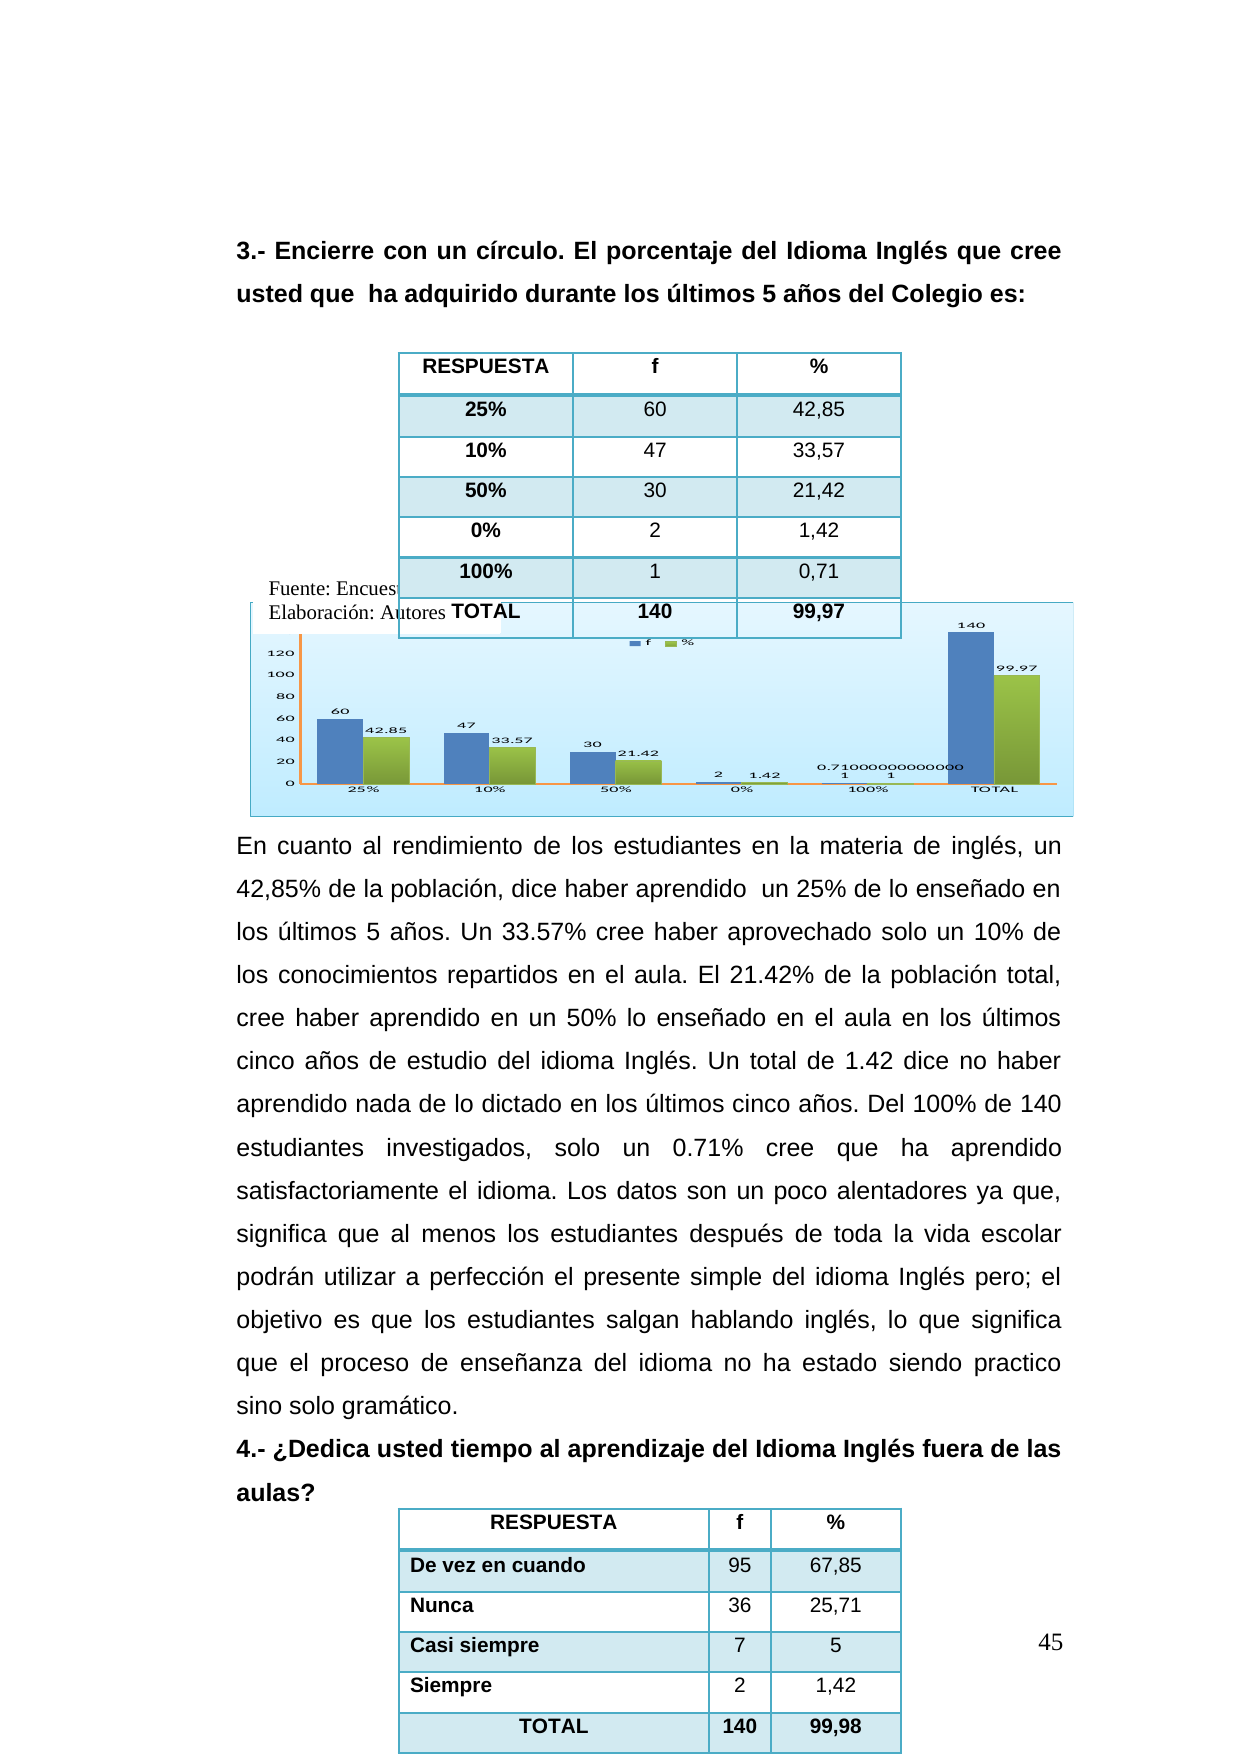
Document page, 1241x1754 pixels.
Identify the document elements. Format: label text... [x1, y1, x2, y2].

table_cell 10% [400, 438, 572, 476]
table_header f [574, 354, 736, 393]
table_cell 33,57 [738, 438, 900, 476]
table_cell Nunca [400, 1593, 708, 1631]
table_cell 2 [710, 1673, 770, 1712]
table_cell TOTAL [400, 1714, 708, 1752]
table_cell 25% [400, 397, 572, 436]
table_cell 140 [710, 1714, 770, 1752]
table_cell Siempre [400, 1673, 708, 1712]
table_cell 25,71 [772, 1593, 900, 1631]
table_header % [772, 1510, 900, 1548]
table_cell TOTAL [400, 599, 572, 637]
text 4.- ¿Dedica usted tiempo al aprendizaje del Idioma Inglés fuera de las aulas? [236, 1434, 1063, 1506]
table_cell 36 [710, 1593, 770, 1631]
table_cell 0,71 [738, 559, 900, 597]
table_cell 100% [400, 559, 572, 597]
table_cell 95 [710, 1552, 770, 1591]
text 3.- Encierre con un círculo. El porcentaje del Idioma Inglés que cree usted que ha adquirido durante los últimos 5 años del Colegio es: [236, 236, 1063, 308]
table_cell 2 [574, 518, 736, 556]
text En cuanto al rendimiento de los estudiantes en la materia de inglés, un 42,85% de la población, dice haber aprendido un 25% de lo enseñado en los últimos 5 años. Un 33.57% cree haber aprovechado solo un 10% de los conocimientos repartidos en el aula. El 21.42% de la población total, cree haber aprendido en un 50% lo enseñado en el aula en los últimos cinco años de estudio del idioma Inglés. Un total de 1.42 dice no haber aprendido nada de lo dictado en los últimos cinco años. Del 100% de 140 estudiantes investigados, solo un 0.71% cree que ha aprendido satisfactoriamente el idioma. Los datos son un poco alentadores ya que, significa que al menos los estudiantes después de toda la vida escolar podrán utilizar a perfección el presente simple del idioma Inglés pero; el objetivo es que los estudiantes salgan hablando inglés, lo que significa que el proceso de enseñanza del idioma no ha estado siendo practico sino solo gramático. [236, 667, 1063, 1420]
table_cell 67,85 [772, 1552, 900, 1591]
table_cell 99,97 [738, 599, 900, 637]
table_cell 30 [574, 478, 736, 516]
table_cell 50% [400, 478, 572, 516]
table_cell 1 [574, 559, 736, 597]
table_cell 42,85 [738, 397, 900, 436]
table_header % [738, 354, 900, 393]
table_header RESPUESTA [400, 1510, 708, 1548]
table_header f [710, 1510, 770, 1548]
table_cell 7 [710, 1633, 770, 1671]
table_cell De vez en cuando [400, 1552, 708, 1591]
table_header RESPUESTA [400, 354, 572, 393]
table_cell 0% [400, 518, 572, 556]
table_cell 140 [574, 599, 736, 637]
table_cell 5 [772, 1633, 900, 1671]
table_cell Casi siempre [400, 1633, 708, 1671]
table_cell 47 [574, 438, 736, 476]
table_cell 60 [574, 397, 736, 436]
table_cell 1,42 [772, 1673, 900, 1712]
table_cell 99,98 [772, 1714, 900, 1752]
table_cell 1,42 [738, 518, 900, 556]
table_cell 21,42 [738, 478, 900, 516]
